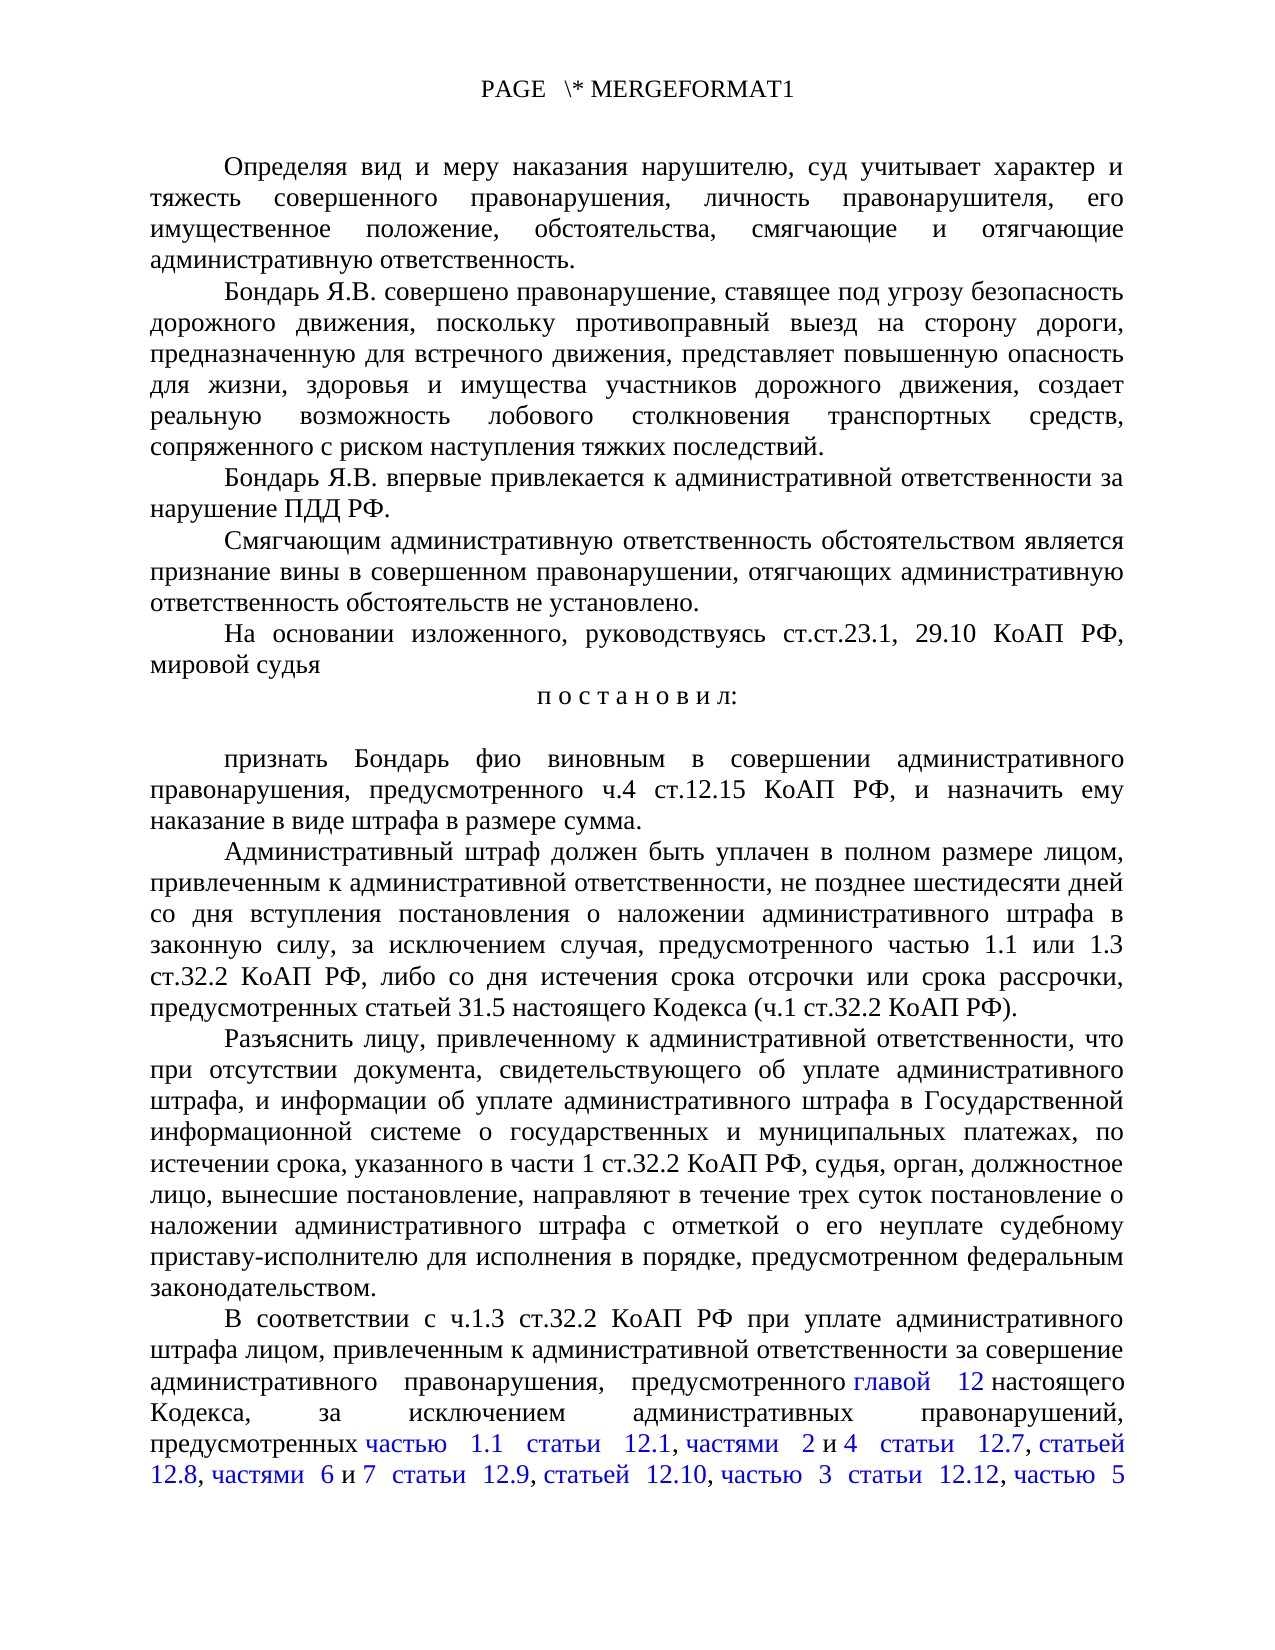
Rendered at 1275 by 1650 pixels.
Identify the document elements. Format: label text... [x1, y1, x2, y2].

text п о с т а н о в и л: [150, 679, 1125, 711]
text Определяя вид и меру наказания нарушителю, суд учитывает характер и тяжесть совершенного правонарушения, личность правонарушителя, его имущественное положение, обстоятельства, смягчающие и отягчающие административную ответственность. [150, 150, 1125, 274]
text признать Бондарь фио виновным в совершении административного правонарушения, предусмотренного ч.4 ст.12.15 КоАП РФ, и назначить ему наказание в виде штрафа в размере сумма. [150, 742, 1125, 835]
text Разъяснить лицу, привлеченному к административной ответственности, что при отсутствии документа, свидетельствующего об уплате административного штрафа, и информации об уплате административного штрафа в Государственной информационной системе о государственных и муниципальных платежах, по истечении срока, указанного в части 1 ст.32.2 КоАП РФ, судья, орган, должностное лицо, вынесшие постановление, направляют в течение трех суток постановление о наложении административного штрафа с отметкой о его неуплате судебному приставу-исполнителю для исполнения в порядке, предусмотренном федеральным законодательством. [150, 1022, 1125, 1302]
text На основании изложенного, руководствуясь ст.ст.23.1, 29.10 КоАП РФ, мировой судья [150, 617, 1125, 679]
text Бондарь Я.В. совершено правонарушение, ставящее под угрозу безопасность дорожного движения, поскольку противоправный выезд на сторону дороги, предназначенную для встречного движения, представляет повышенную опасность для жизни, здоровья и имущества участников дорожного движения, создает реальную возможность лобового столкновения транспортных средств, сопряженного с риском наступления тяжких последствий. [150, 274, 1125, 461]
text Бондарь Я.В. впервые привлекается к административной ответственности за нарушение ПДД РФ. [150, 461, 1125, 524]
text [150, 1302, 1125, 1489]
text Смягчающим административную ответственность обстоятельством является признание вины в совершенном правонарушении, отягчающих административную ответственность обстоятельств не установлено. [150, 524, 1125, 617]
text Административный штраф должен быть уплачен в полном размере лицом, привлеченным к административной ответственности, не позднее шестидесяти дней со дня вступления постановления о наложении административного штрафа в законную силу, за исключением случая, предусмотренного частью 1.1 или 1.3 ст.32.2 КоАП РФ, либо со дня истечения срока отсрочки или срока рассрочки, предусмотренных статьей 31.5 настоящего Кодекса (ч.1 ст.32.2 КоАП РФ). [150, 835, 1125, 1022]
